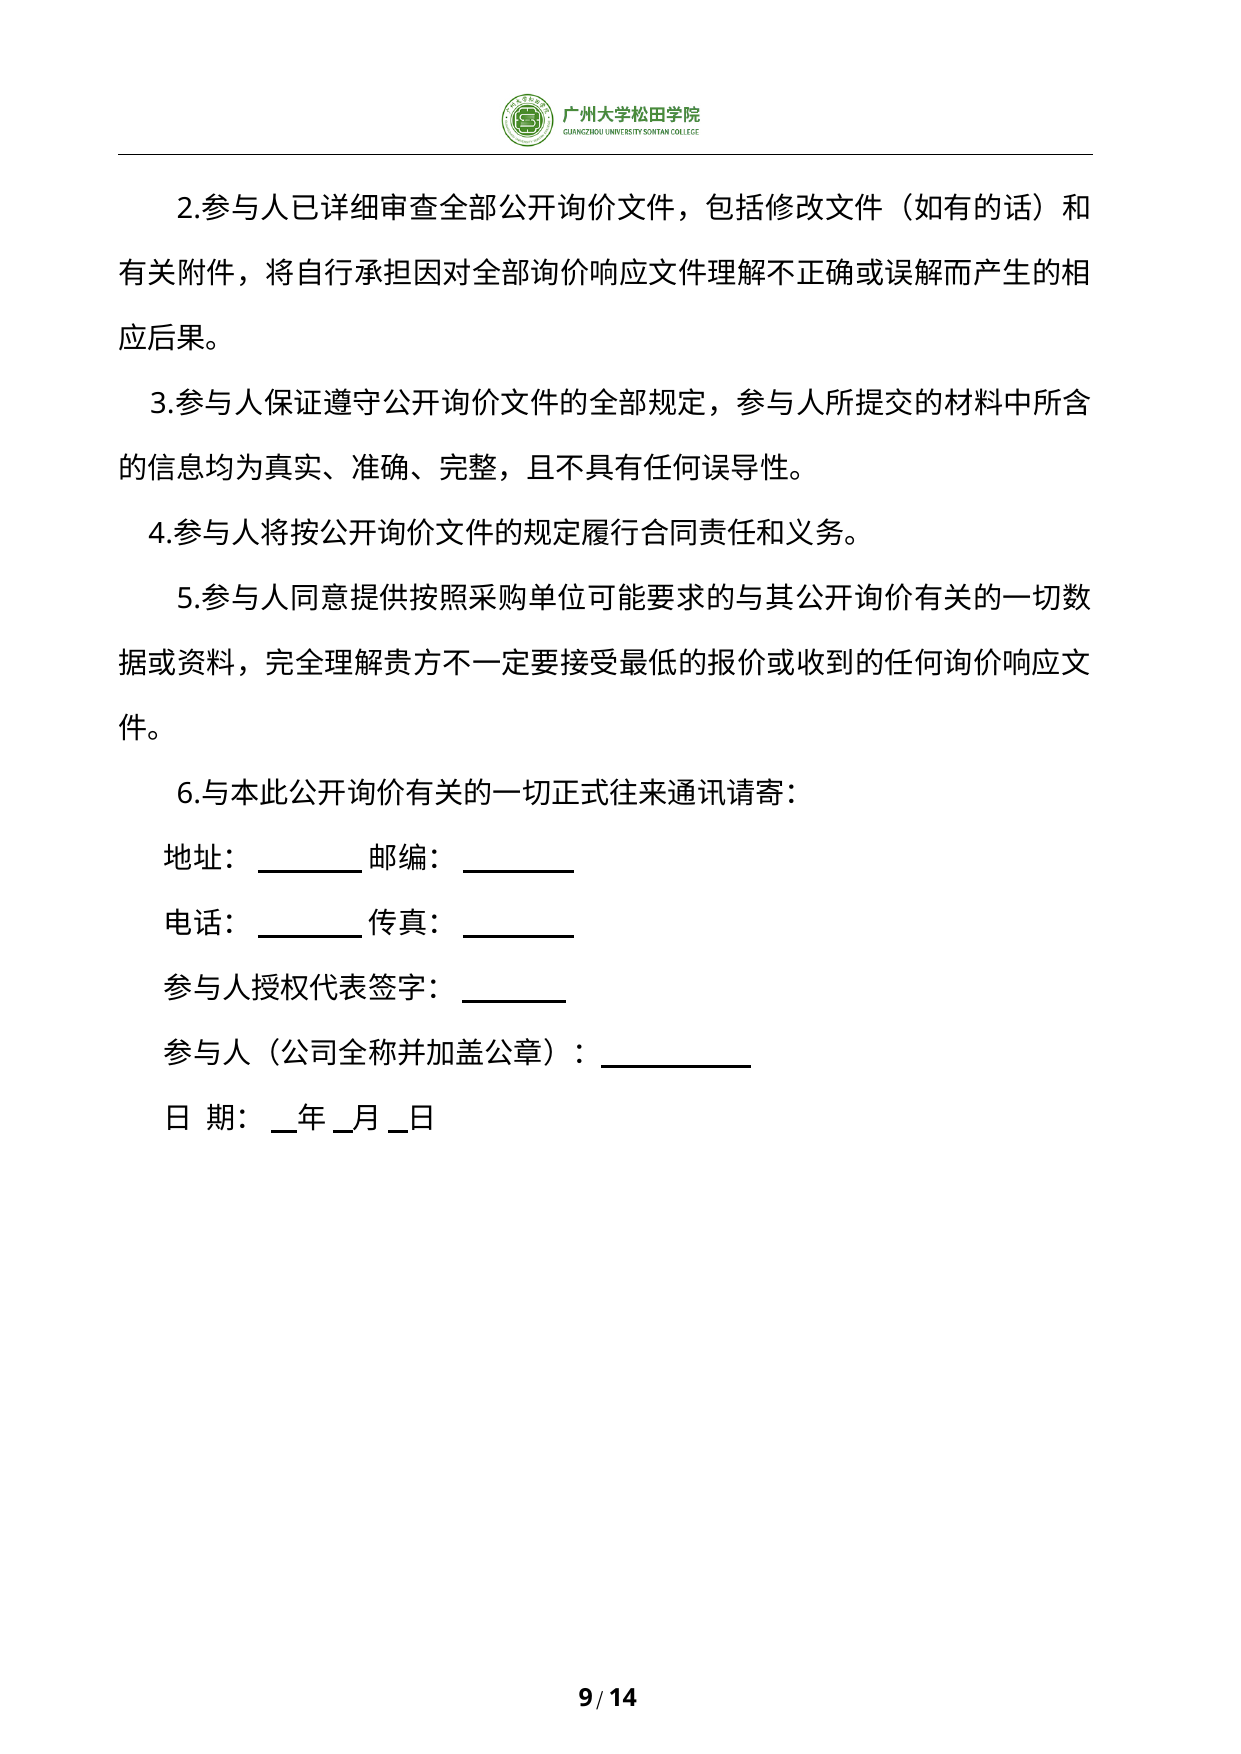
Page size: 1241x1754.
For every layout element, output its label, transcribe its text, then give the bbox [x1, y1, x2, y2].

text 参与人（公司全称并加盖公章）： [118, 1018, 1093, 1083]
text 地址： 邮编： [118, 823, 1093, 888]
text 3.参与人保证遵守公开询价文件的全部规定，参与人所提交的材料中所含的信息均为真实、准确、完整，且不具有任何误导性。 [118, 368, 1093, 498]
text 6.与本此公开询价有关的一切正式往来通讯请寄： [118, 758, 1093, 823]
text 5.参与人同意提供按照采购单位可能要求的与其公开询价有关的一切数据或资料，完全理解贵方不一定要接受最低的报价或收到的任何询价响应文件。 [118, 563, 1093, 758]
text 2.参与人已详细审查全部公开询价文件，包括修改文件（如有的话）和有关附件，将自行承担因对全部询价响应文件理解不正确或误解而产生的相应后果。 [118, 173, 1093, 368]
text 参与人授权代表签字： [118, 953, 1093, 1018]
text 日 期： 年 月 日 [118, 1083, 1093, 1148]
picture [499, 88, 712, 152]
text 电话： 传真： [118, 888, 1093, 953]
text 4.参与人将按公开询价文件的规定履行合同责任和义务。 [118, 498, 1093, 563]
